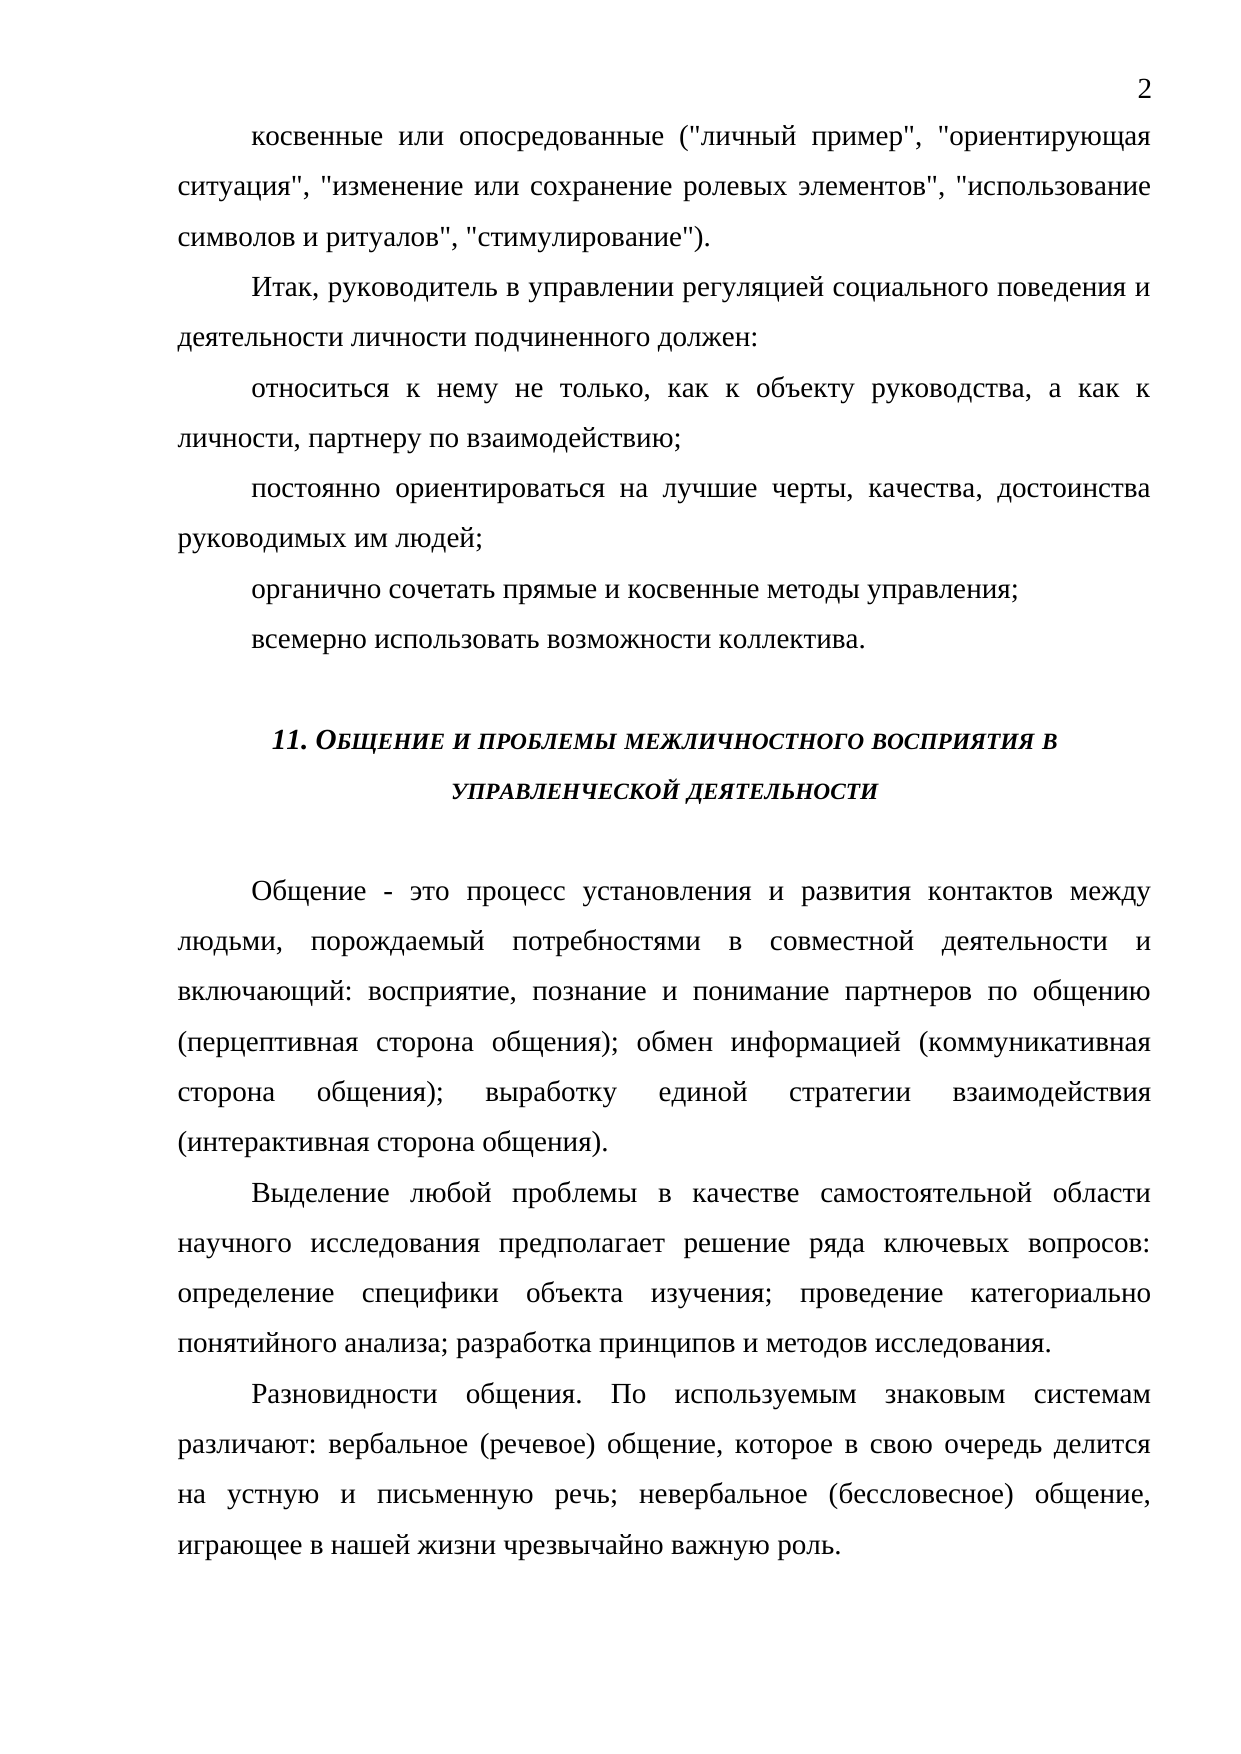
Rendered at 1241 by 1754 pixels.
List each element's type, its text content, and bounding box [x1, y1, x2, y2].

text Итак, руководитель в управлении регуляцией социального поведения и деятельности личности подчиненного должен: [177, 269, 1152, 353]
text Разновидности общения. По используемым знаковым системам различают: вербальное (речевое) общение, которое в свою очередь делится на устную и письменную речь; невербальное (бессловесное) общение, играющее в нашей жизни чрезвычайно важную роль. [177, 1376, 1152, 1560]
text постоянно ориентироваться на лучшие черты, качества, достоинства руководимых им людей; [177, 470, 1152, 554]
text всемерно использовать возможности коллектива. [177, 621, 1152, 655]
text относиться к нему не только, как к объекту руководства, а как к личности, партнеру по взаимодействию; [177, 370, 1152, 453]
text Общение - это процесс установления и развития контактов между людьми, порождаемый потребностями в совместной деятельности и включающий: восприятие, познание и понимание партнеров по общению (перцептивная сторона общения); обмен информацией (коммуникативная сторона общения); выработку единой стратегии взаимодействия (интерактивная сторона общения). [177, 873, 1152, 1158]
text Выделение любой проблемы в качестве самостоятельной области научного исследования предполагает решение ряда ключевых вопросов: определение специфики объекта изучения; проведение категориально понятийного анализа; разработка принципов и методов исследования. [177, 1175, 1152, 1359]
subtitle 11. Общение и проблемы межличностного восприятия в управленческой деятельности [177, 722, 1152, 806]
text органично сочетать прямые и косвенные методы управления; [177, 571, 1152, 604]
text косвенные или опосредованные ("личный пример", "ориентирующая ситуация", "изменение или сохранение ролевых элементов", "использование символов и ритуалов", "стимулирование"). [177, 118, 1152, 252]
